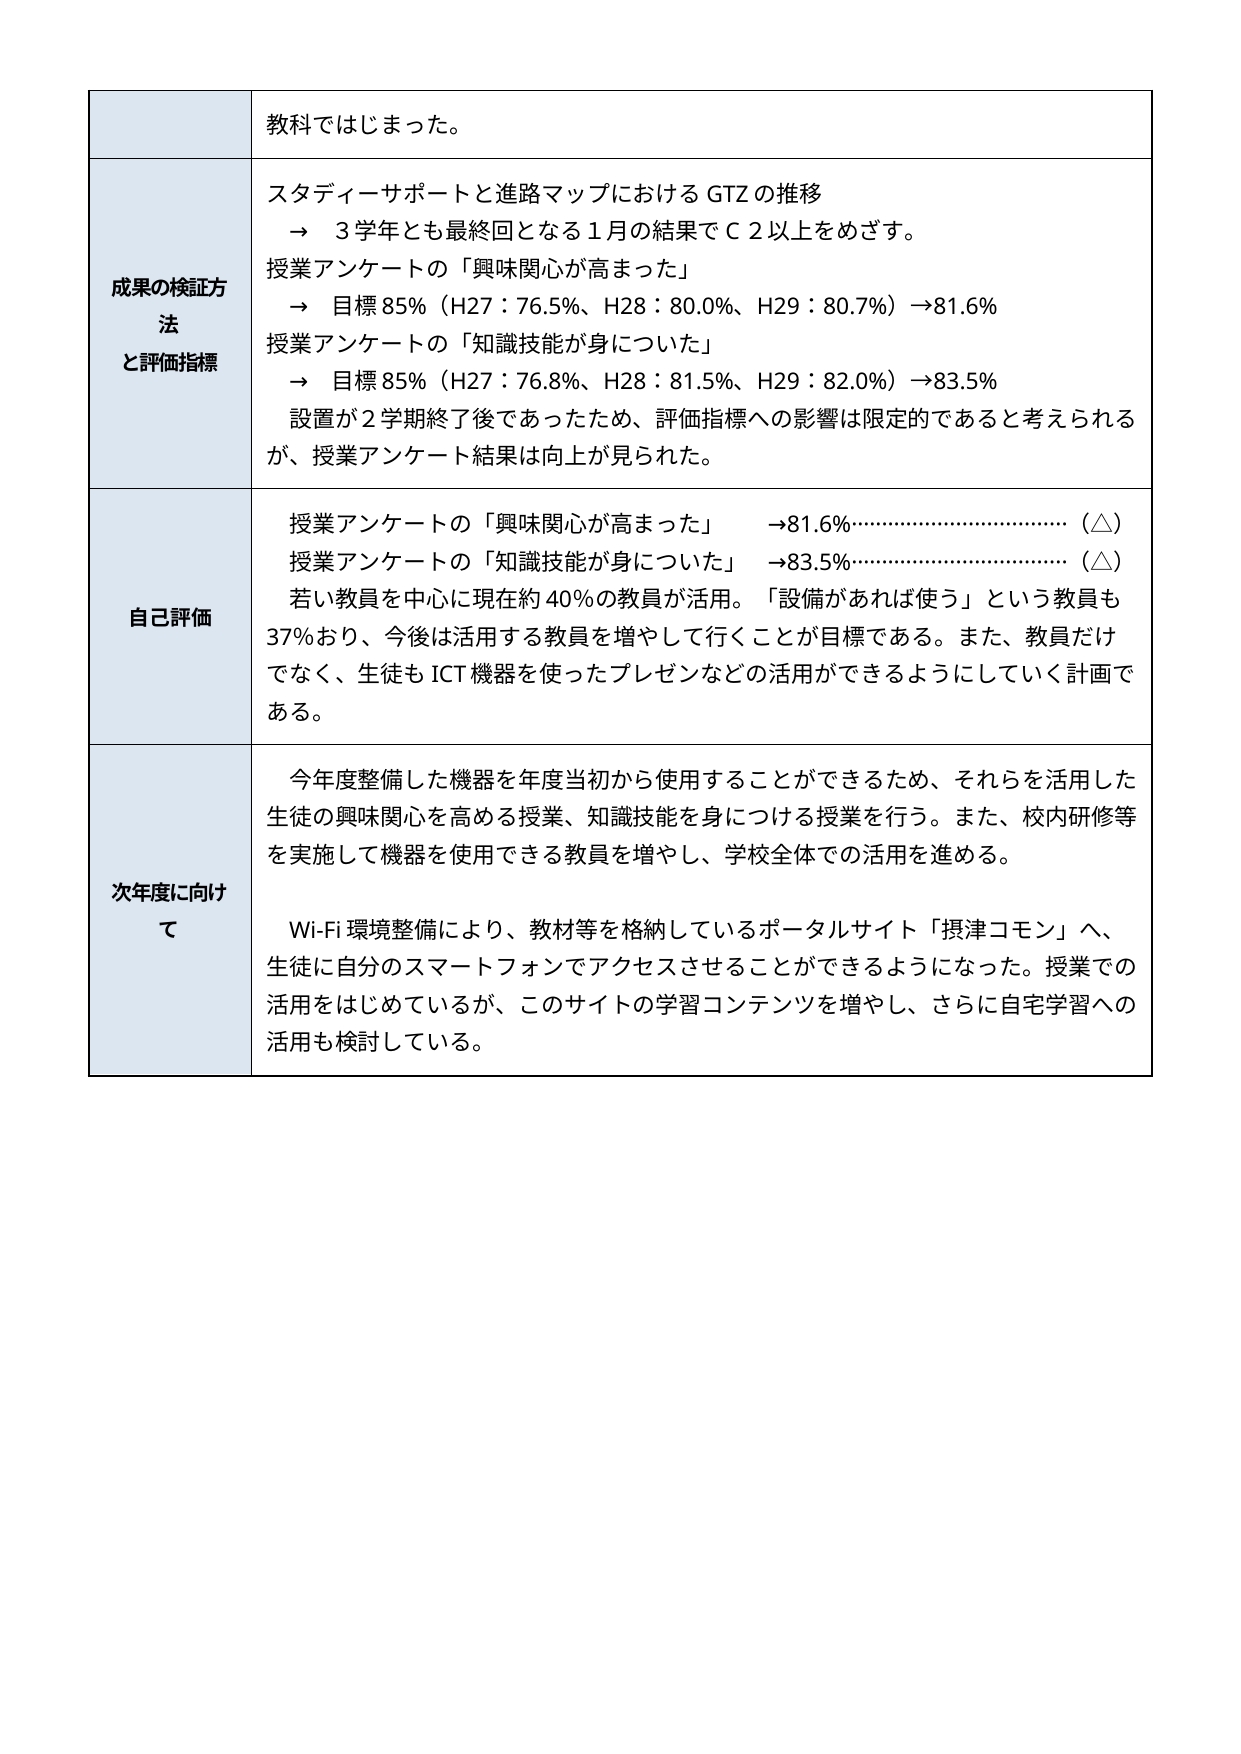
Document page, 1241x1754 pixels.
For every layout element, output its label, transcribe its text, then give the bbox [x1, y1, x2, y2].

table_cell 授業アンケートの「興味関心が高まった」 →81.6% （△） 授業アンケートの「知識技能が身についた」 →83.5% （△） 若い教員を中心に現在約40％の教員が活用。「設備があれば使う」という教員も37％おり、今後は活用する教員を増やして行くことが目標である。また、教員だけでなく、生徒もICT機器を使ったプレゼンなどの活用ができるようにしていく計画である。 [252, 489, 1151, 744]
table_cell 成果の検証方法 と評価指標 [90, 159, 251, 488]
table_cell スタディーサポートと進路マップにおけるGTZの推移 → ３学年とも最終回となる１月の結果でC２以上をめざす。 授業アンケートの「興味関心が高まった」 → 目標85%（H27：76.5%、H28：80.0%、H29：80.7%）→81.6% 授業アンケートの「知識技能が身についた」 → 目標85%（H27：76.8%、H28：81.5%、H29：82.0%）→83.5% 設置が２学期終了後であったため、評価指標への影響は限定的であると考えられるが、授業アンケート結果は向上が見られた。 [252, 159, 1151, 488]
table_cell 次年度に向けて [90, 745, 251, 1074]
table_cell 自己評価 [90, 489, 251, 744]
table_cell 今年度整備した機器を年度当初から使用することができるため、それらを活用した生徒の興味関心を高める授業、知識技能を身につける授業を行う。また、校内研修等を実施して機器を使用できる教員を増やし、学校全体での活用を進める。 Wi-Fi環境整備により、教材等を格納しているポータルサイト「摂津コモン」へ、生徒に自分のスマートフォンでアクセスさせることができるようになった。授業での活用をはじめているが、このサイトの学習コンテンツを増やし、さらに自宅学習への活用も検討している。 [252, 745, 1151, 1074]
table_cell 本年度の 取組内容 [90, 91, 251, 158]
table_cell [252, 91, 1151, 158]
